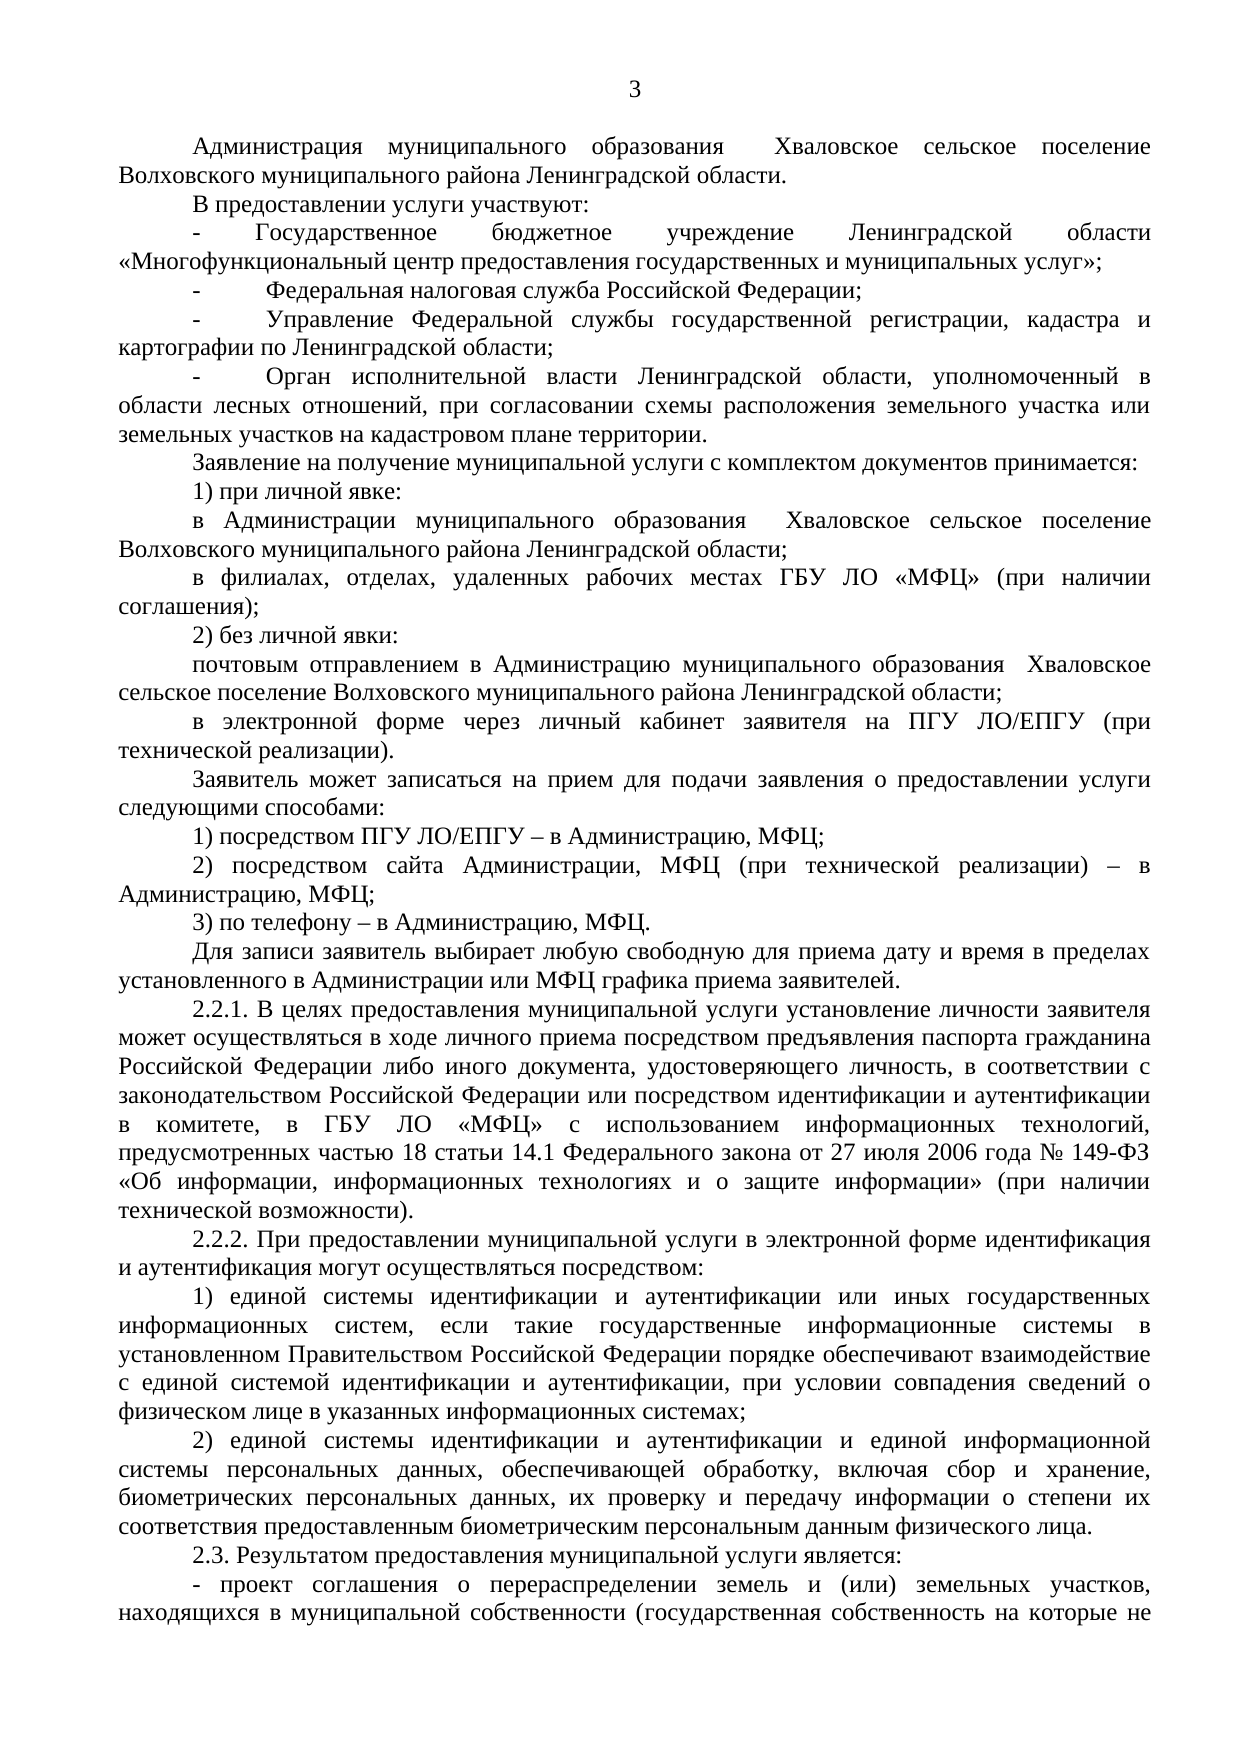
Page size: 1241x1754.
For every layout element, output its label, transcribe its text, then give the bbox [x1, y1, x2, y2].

text 1) посредством ПГУ ЛО/ЕПГУ – в Администрацию, МФЦ; [118, 821, 1152, 850]
text 1) единой системы идентификации и аутентификации или иных государственных информационных систем, если такие государственные информационные системы в установленном Правительством Российской Федерации порядке обеспечивают взаимодействие с единой системой идентификации и аутентификации, при условии совпадения сведений о физическом лице в указанных информационных системах; [118, 1281, 1152, 1425]
text в Администрации муниципального образования Хваловское сельское поселение Волховского муниципального района Ленинградской области; [118, 505, 1152, 562]
text 2.2.2. При предоставлении муниципальной услуги в электронной форме идентификация и аутентификация могут осуществляться посредством: [118, 1224, 1152, 1281]
text в филиалах, отделах, удаленных рабочих местах ГБУ ЛО «МФЦ» (при наличии соглашения); [118, 562, 1152, 620]
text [118, 1569, 1152, 1626]
text Заявление на получение муниципальной услуги с комплектом документов принимается: [118, 447, 1152, 476]
text 2) без личной явки: [118, 620, 1152, 649]
text 2) единой системы идентификации и аутентификации и единой информационной системы персональных данных, обеспечивающей обработку, включая сбор и хранение, биометрических персональных данных, их проверку и передачу информации о степени их соответствия предоставленным биометрическим персональным данным физического лица. [118, 1425, 1152, 1540]
text почтовым отправлением в Администрацию муниципального образования Хваловское сельское поселение Волховского муниципального района Ленинградской области; [118, 649, 1152, 706]
text - Управление Федеральной службы государственной регистрации, кадастра и картографии по Ленинградской области; [118, 304, 1152, 361]
text Администрация муниципального образования Хваловское сельское поселение Волховского муниципального района Ленинградской области. [118, 131, 1152, 189]
text 2) посредством сайта Администрации, МФЦ (при технической реализации) – в Администрацию, МФЦ; [118, 850, 1152, 907]
text 2.2.1. В целях предоставления муниципальной услуги установление личности заявителя может осуществляться в ходе личного приема посредством предъявления паспорта гражданина Российской Федерации либо иного документа, удостоверяющего личность, в соответствии с законодательством Российской Федерации или посредством идентификации и аутентификации в комитете, в ГБУ ЛО «МФЦ» с использованием информационных технологий, предусмотренных частью 18 статьи 14.1 Федерального закона от 27 июля 2006 года № 149-ФЗ «Об информации, информационных технологиях и о защите информации» (при наличии технической возможности). [118, 994, 1152, 1224]
text - Федеральная налоговая служба Российской Федерации; [118, 275, 1152, 304]
text - Орган исполнительной власти Ленинградской области, уполномоченный в области лесных отношений, при согласовании схемы расположения земельного участка или земельных участков на кадастровом плане территории. [118, 361, 1152, 447]
text - Государственное бюджетное учреждение Ленинградской области «Многофункциональный центр предоставления государственных и муниципальных услуг»; [118, 217, 1152, 275]
text 3) по телефону – в Администрацию, МФЦ. [118, 907, 1152, 936]
text 1) при личной явке: [118, 476, 1152, 505]
text в электронной форме через личный кабинет заявителя на ПГУ ЛО/ЕПГУ (при технической реализации). [118, 706, 1152, 764]
text Заявитель может записаться на прием для подачи заявления о предоставлении услуги следующими способами: [118, 764, 1152, 821]
text Для записи заявитель выбирает любую свободную для приема дату и время в пределах установленного в Администрации или МФЦ графика приема заявителей. [118, 936, 1152, 994]
text 2.3. Результатом предоставления муниципальной услуги является: [118, 1540, 1152, 1569]
text В предоставлении услуги участвуют: [118, 189, 1152, 217]
